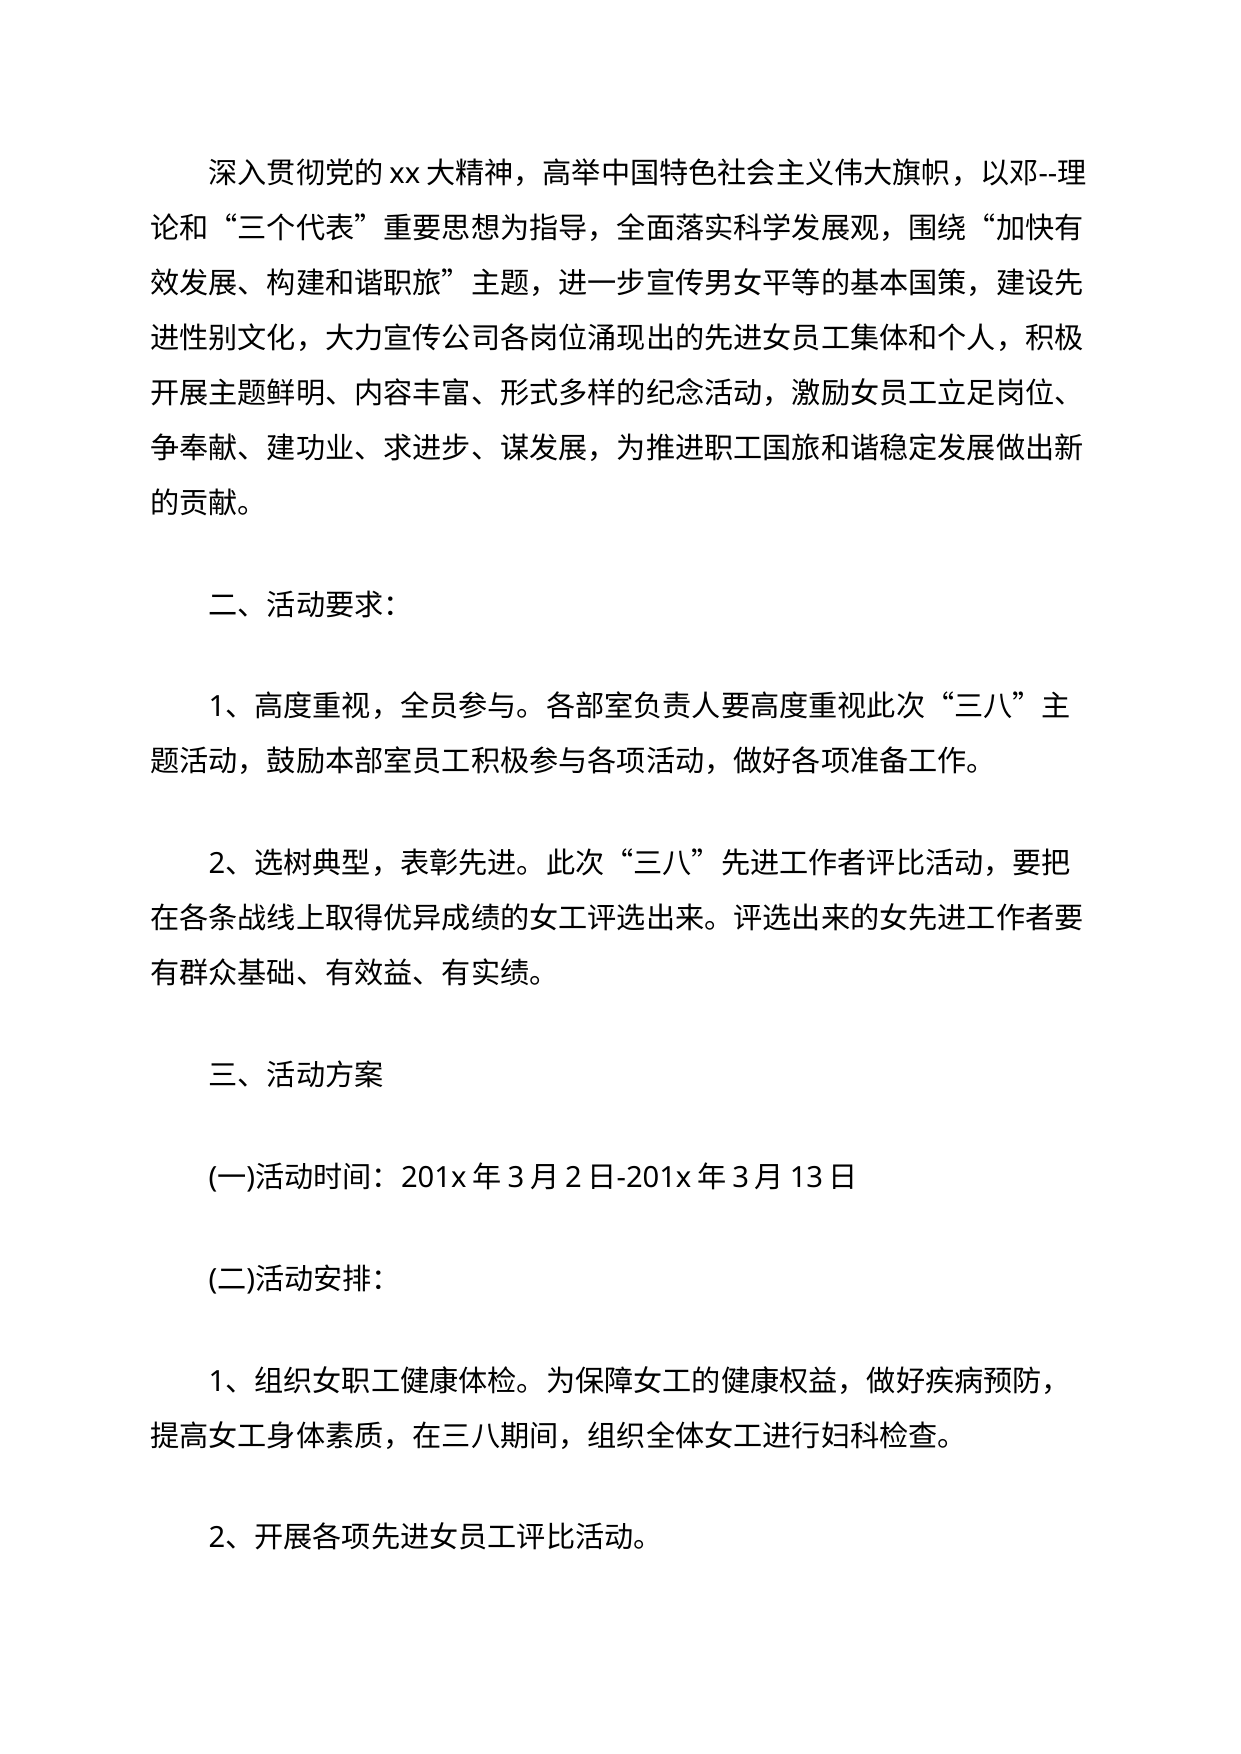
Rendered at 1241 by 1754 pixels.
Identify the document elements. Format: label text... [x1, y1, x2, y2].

text 2、选树典型，表彰先进。此次“三八”先进工作者评比活动，要把在各条战线上取得优异成绩的女工评选出来。评选出来的女先进工作者要有群众基础、有效益、有实绩。 [150, 840, 1090, 992]
text 2、开展各项先进女员工评比活动。 [150, 1514, 1090, 1556]
text 二、活动要求： [150, 581, 1090, 623]
text 深入贯彻党的xx大精神，高举中国特色社会主义伟大旗帜，以邓--理论和“三个代表”重要思想为指导，全面落实科学发展观，围绕“加快有效发展、构建和谐职旅”主题，进一步宣传男女平等的基本国策，建设先进性别文化，大力宣传公司各岗位涌现出的先进女员工集体和个人，积极开展主题鲜明、内容丰富、形式多样的纪念活动，激励女员工立足岗位、争奉献、建功业、求进步、谋发展，为推进职工国旅和谐稳定发展做出新的贡献。 [150, 150, 1090, 522]
text 1、组织女职工健康体检。为保障女工的健康权益，做好疾病预防，提高女工身体素质，在三八期间，组织全体女工进行妇科检查。 [150, 1357, 1090, 1454]
text (一)活动时间：201x年3月2日-201x年3月13日 [150, 1153, 1090, 1196]
text (二)活动安排： [150, 1255, 1090, 1298]
text 三、活动方案 [150, 1051, 1090, 1094]
text 1、高度重视，全员参与。各部室负责人要高度重视此次“三八”主题活动，鼓励本部室员工积极参与各项活动，做好各项准备工作。 [150, 683, 1090, 780]
